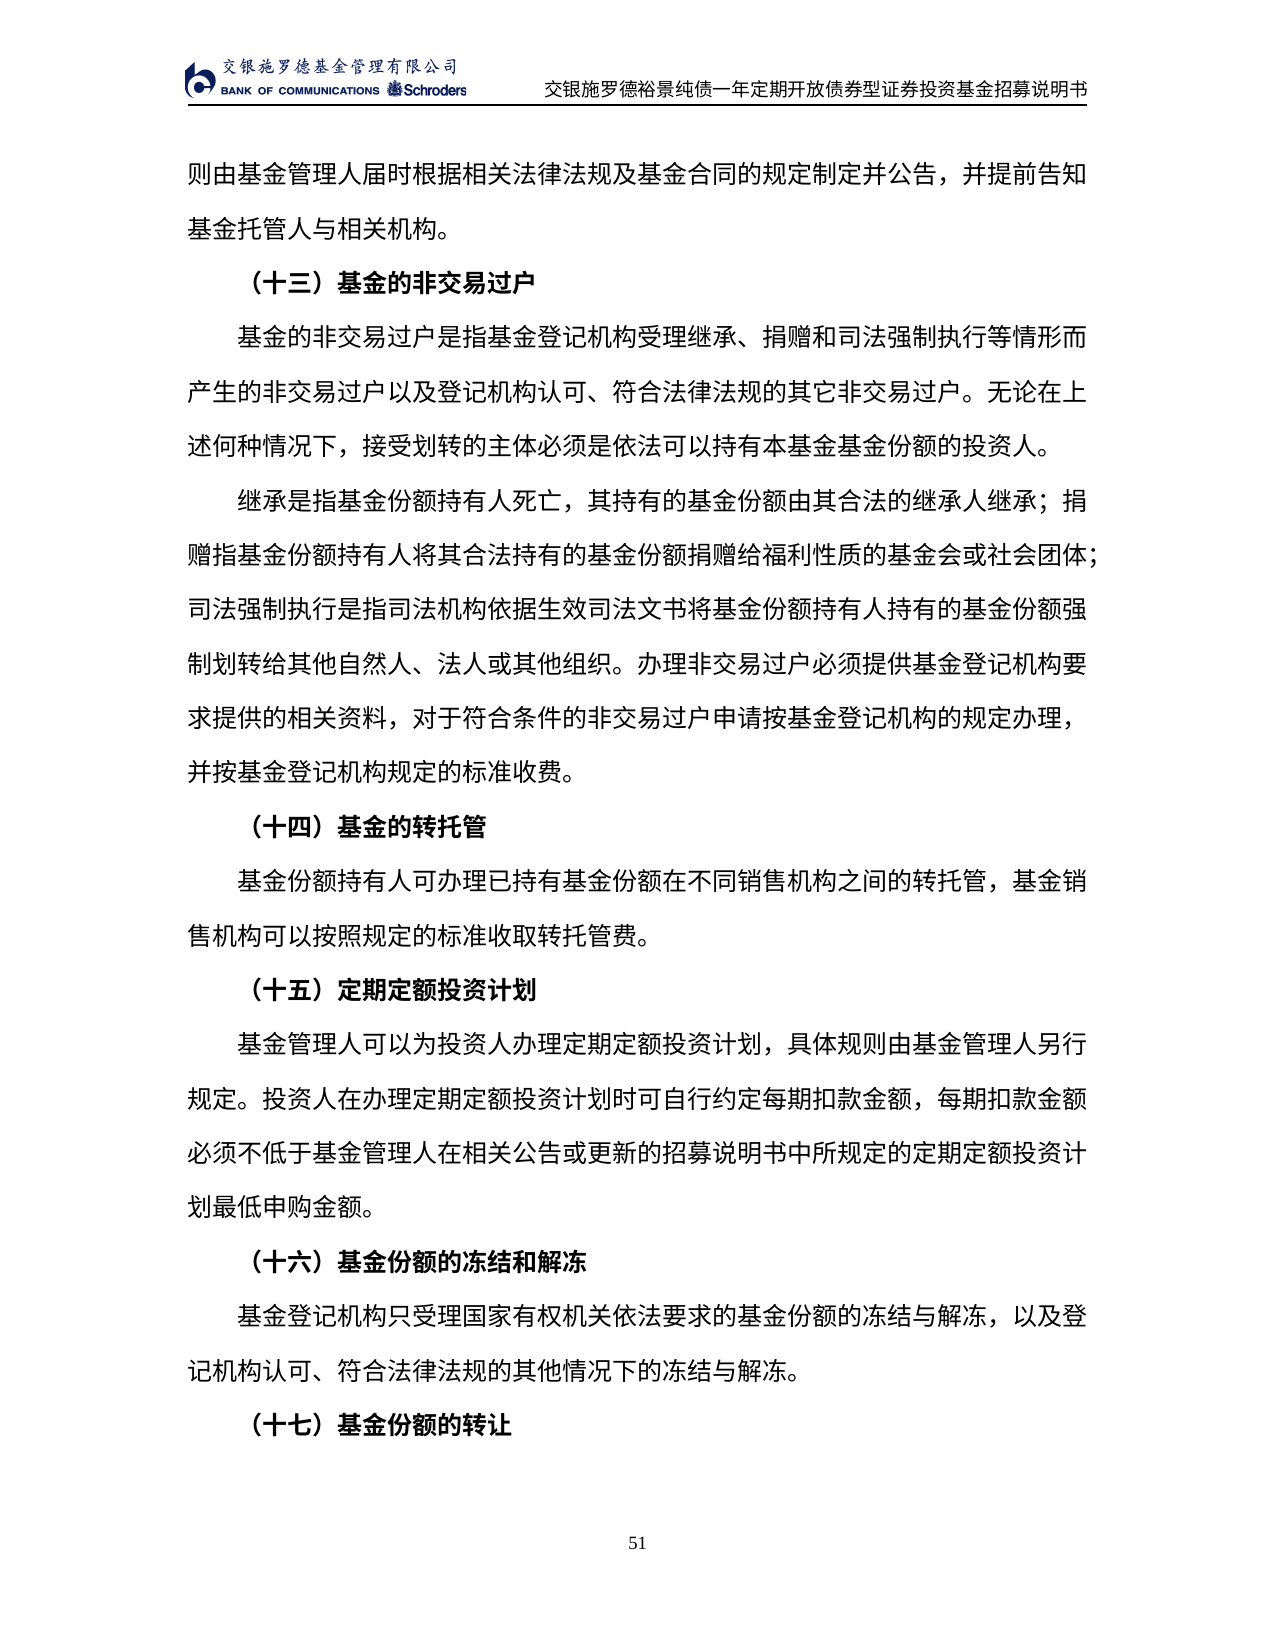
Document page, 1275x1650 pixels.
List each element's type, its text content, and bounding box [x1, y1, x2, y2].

picture [185, 58, 467, 98]
text （十四）基金的转托管 [187, 807, 1087, 843]
text （十七）基金份额的转让 [187, 1405, 1087, 1442]
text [187, 155, 1087, 245]
text 基金管理人可以为投资人办理定期定额投资计划，具体规则由基金管理人另行规定。投资人在办理定期定额投资计划时可自行约定每期扣款金额，每期扣款金额必须不低于基金管理人在相关公告或更新的招募说明书中所规定的定期定额投资计划最低申购金额。 [187, 1025, 1087, 1224]
text 继承是指基金份额持有人死亡，其持有的基金份额由其合法的继承人继承；捐赠指基金份额持有人将其合法持有的基金份额捐赠给福利性质的基金会或社会团体；司法强制执行是指司法机构依据生效司法文书将基金份额持有人持有的基金份额强制划转给其他自然人、法人或其他组织。办理非交易过户必须提供基金登记机构要求提供的相关资料，对于符合条件的非交易过户申请按基金登记机构的规定办理，并按基金登记机构规定的标准收费。 [187, 481, 1087, 789]
text （十五）定期定额投资计划 [187, 970, 1087, 1007]
text 基金登记机构只受理国家有权机关依法要求的基金份额的冻结与解冻，以及登记机构认可、符合法律法规的其他情况下的冻结与解冻。 [187, 1297, 1087, 1387]
text （十三）基金的非交易过户 [187, 263, 1087, 300]
text 基金份额持有人可办理已持有基金份额在不同销售机构之间的转托管，基金销售机构可以按照规定的标准收取转托管费。 [187, 862, 1087, 952]
text 基金的非交易过户是指基金登记机构受理继承、捐赠和司法强制执行等情形而产生的非交易过户以及登记机构认可、符合法律法规的其它非交易过户。无论在上述何种情况下，接受划转的主体必须是依法可以持有本基金基金份额的投资人。 [187, 318, 1087, 463]
text （十六）基金份额的冻结和解冻 [187, 1242, 1087, 1278]
